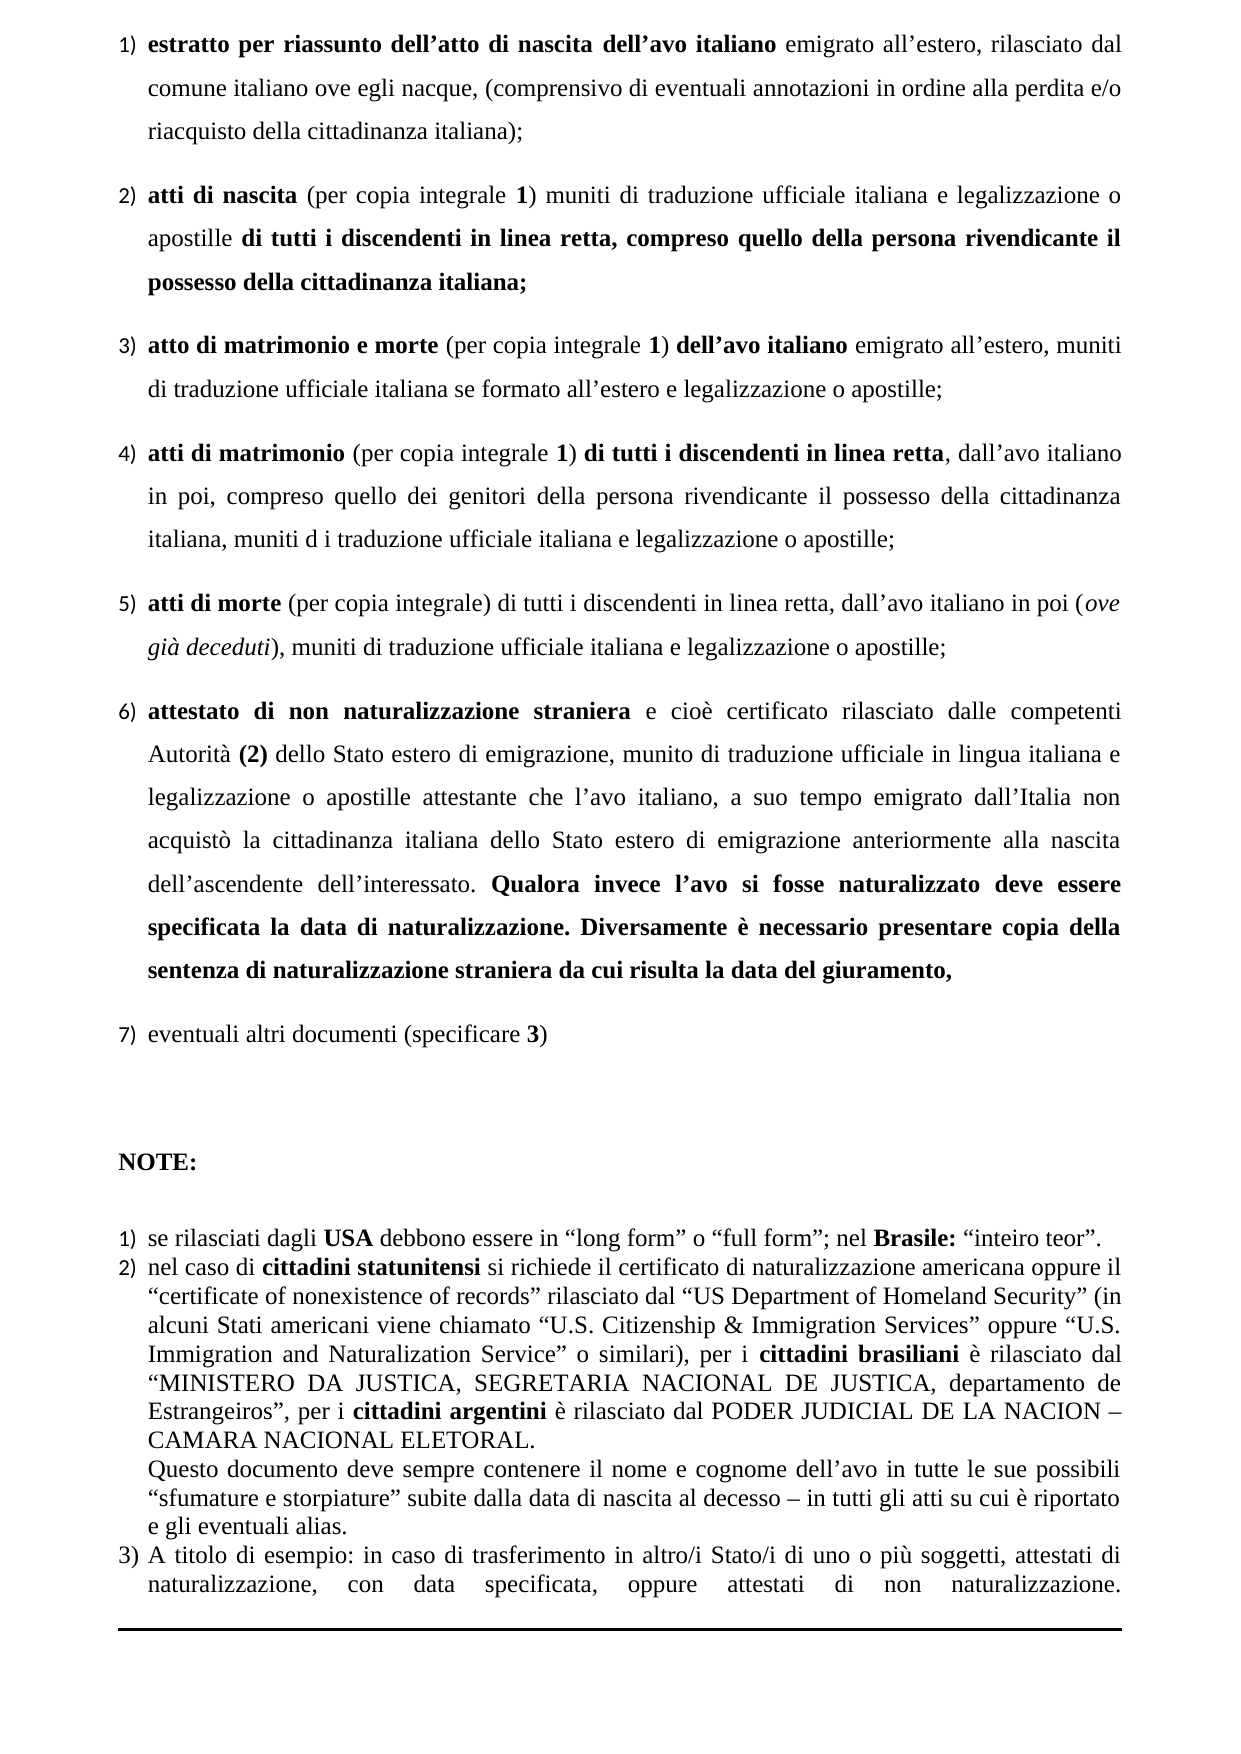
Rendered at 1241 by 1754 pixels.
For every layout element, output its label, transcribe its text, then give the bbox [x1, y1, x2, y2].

list se rilasciati dagli USA debbono essere in “long form” o “full form”; nel Brasile: “inteiro teor”. [118, 1223, 1122, 1252]
list NOTE: [118, 1147, 1122, 1176]
list atti di matrimonio (per copia integrale 1) di tutti i discendenti in linea retta, dall’avo italiano in poi, compreso quello dei genitori della persona rivendicante il possesso della cittadinanza italiana, muniti d i traduzione ufficiale italiana e legalizzazione o apostille; [118, 438, 1122, 553]
list atto di matrimonio e morte (per copia integrale 1) dell’avo italiano emigrato all’estero, muniti di traduzione ufficiale italiana se formato all’estero e legalizzazione o apostille; [118, 331, 1122, 403]
list A titolo di esempio: in caso di trasferimento in altro/i Stato/i di uno o più soggetti, attestati di naturalizzazione, con data specificata, oppure attestati di non naturalizzazione. [118, 1540, 1122, 1628]
list estratto per riassunto dell’atto di nascita dell’avo italiano emigrato all’estero, rilasciato dal comune italiano ove egli nacque, (comprensivo di eventuali annotazioni in ordine alla perdita e/o riacquisto della cittadinanza italiana); [118, 29, 1122, 145]
list attestato di non naturalizzazione straniera e cioè certificato rilasciato dalle competenti Autorità (2) dello Stato estero di emigrazione, munito di traduzione ufficiale in lingua italiana e legalizzazione o apostille attestante che l’avo italiano, a suo tempo emigrato dall’Italia non acquistò la cittadinanza italiana dello Stato estero di emigrazione anteriormente alla nascita dell’ascendente dell’interessato. Qualora invece l’avo si fosse naturalizzato deve essere specificata la data di naturalizzazione. Diversamente è necessario presentare copia della sentenza di naturalizzazione straniera da cui risulta la data del giuramento, [118, 696, 1122, 984]
list eventuali altri documenti (specificare 3) [118, 1019, 1122, 1048]
list atti di morte (per copia integrale) di tutti i discendenti in linea retta, dall’avo italiano in poi (ove già deceduti), muniti di traduzione ufficiale italiana e legalizzazione o apostille; [118, 588, 1122, 661]
list atti di nascita (per copia integrale 1) muniti di traduzione ufficiale italiana e legalizzazione o apostille di tutti i discendenti in linea retta, compreso quello della persona rivendicante il possesso della cittadinanza italiana; [118, 180, 1122, 295]
list nel caso di cittadini statunitensi si richiede il certificato di naturalizzazione americana oppure il “certificate of nonexistence of records” rilasciato dal “US Department of Homeland Security” (in alcuni Stati americani viene chiamato “U.S. Citizenship & Immigration Services” oppure “U.S. Immigration and Naturalization Service” o similari), per i cittadini brasiliani è rilasciato dal “MINISTERO DA JUSTICA, SEGRETARIA NACIONAL DE JUSTICA, departamento de Estrangeiros”, per i cittadini argentini è rilasciato dal PODER JUDICIAL DE LA NACION –CAMARA NACIONAL ELETORAL. [118, 1252, 1122, 1454]
list Questo documento deve sempre contenere il nome e cognome dell’avo in tutte le sue possibili “sfumature e storpiature” subite dalla data di nascita al decesso – in tutti gli atti su cui è riportato e gli eventuali alias. [148, 1454, 1122, 1540]
